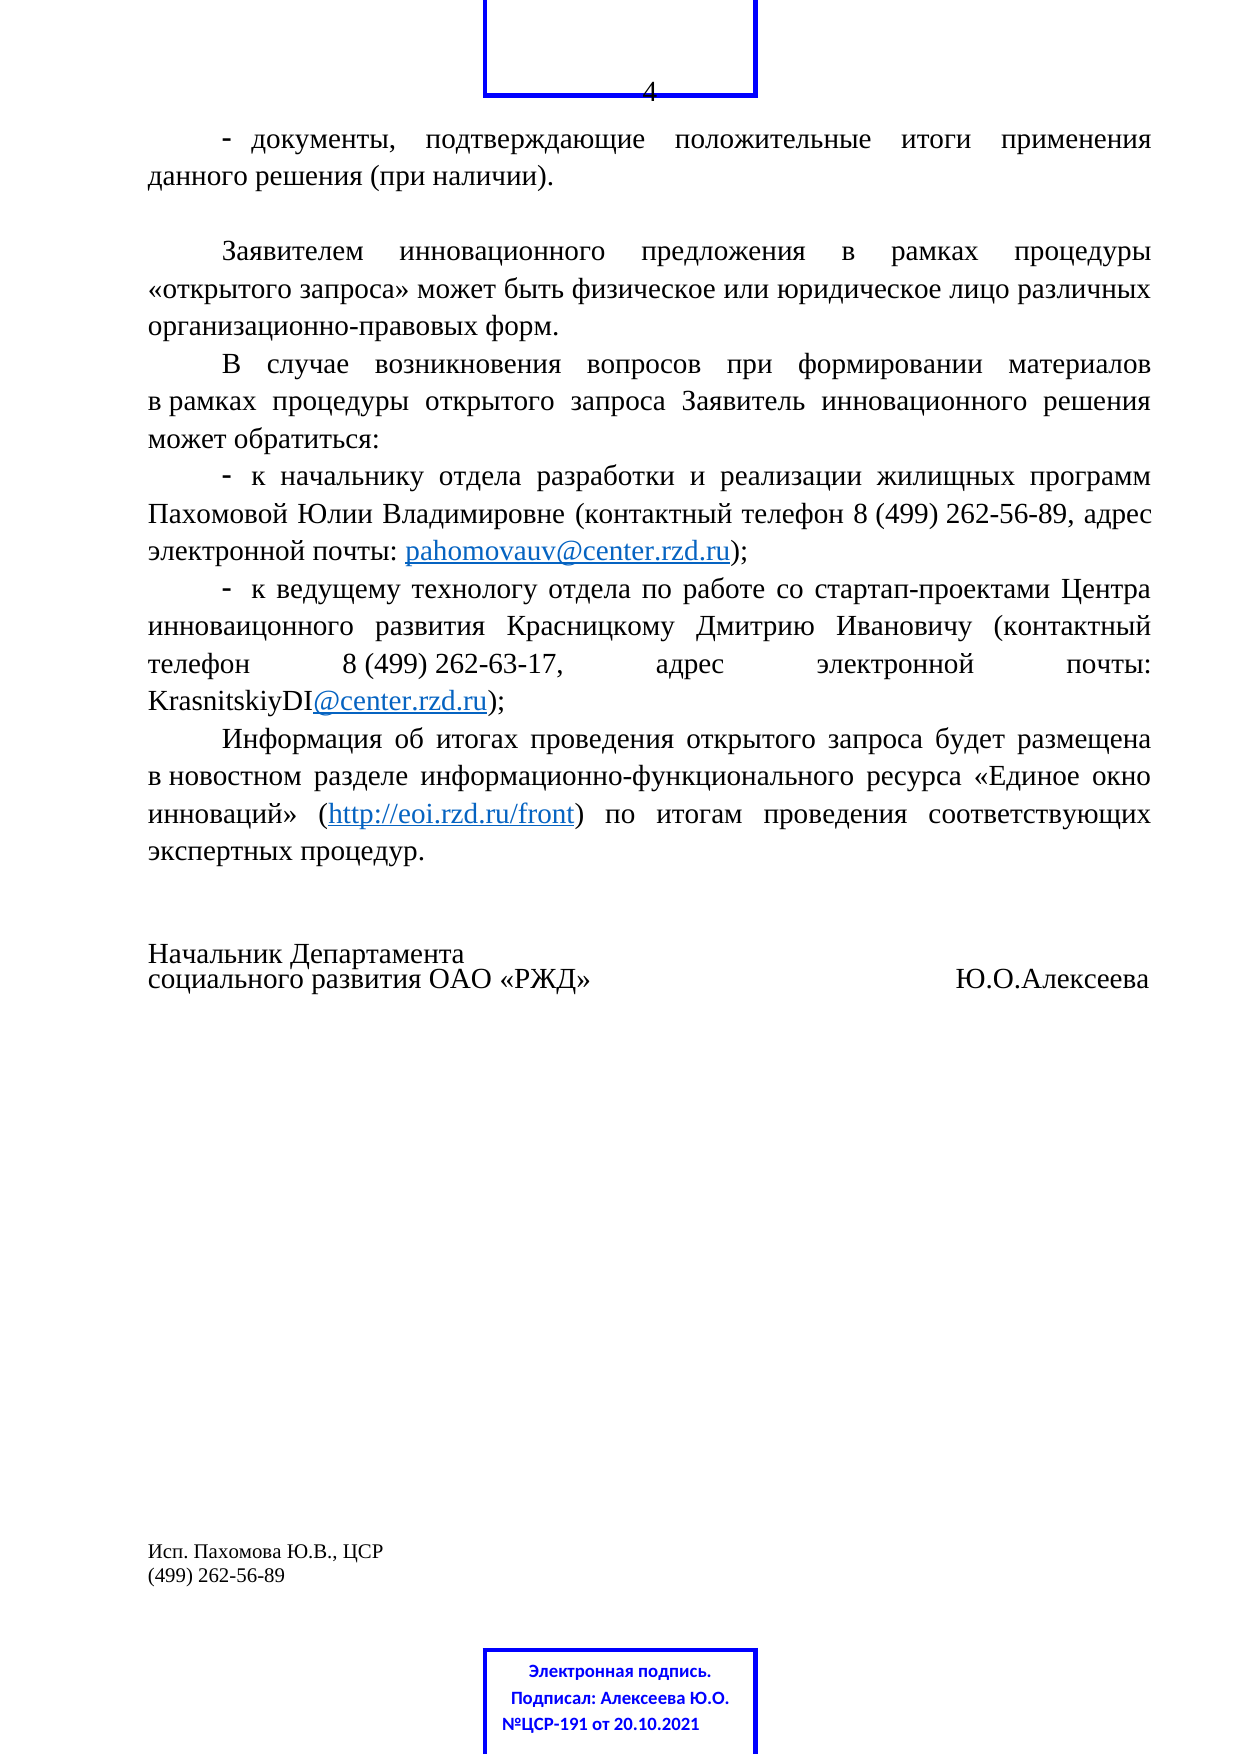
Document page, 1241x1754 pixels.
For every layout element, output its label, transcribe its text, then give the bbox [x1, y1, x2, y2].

list к ведущему технологу отдела по работе со стартап-проектами Центра инноваицонного развития Красницкому Дмитрию Ивановичу (контактный телефон 8 (499) 262-63-17, адрес электронной почты: KrasnitskiyDI@center.rzd.ru); [148, 568, 1152, 718]
text Информация об итогах проведения открытого запроса будет размещена в новостном разделе информационно-функционального ресурса «Единое окно инноваций» (http://eoi.rzd.ru/front) по итогам проведения соответствующих экспертных процедур. [148, 718, 1152, 868]
list к начальнику отдела разработки и реализации жилищных программ Пахомовой Юлии Владимировне (контактный телефон 8 (499) 262-56-89, адрес электронной почты: pahomovauv@center.rzd.ru); [148, 456, 1152, 568]
text социального развития ОАО «РЖД» Ю.О.Алексеева [148, 968, 1152, 993]
text Заявителем инновационного предложения в рамках процедуры «открытого запроса» может быть физическое или юридическое лицо различных организационно-правовых форм. [148, 231, 1152, 343]
text В случае возникновения вопросов при формировании материалов в рамках процедуры открытого запроса Заявитель инновационного решения может обратиться: [148, 343, 1152, 456]
text (499) 262-56-89 [148, 1563, 1152, 1587]
text Исп. Пахомова Ю.В., ЦСР [148, 1539, 1152, 1563]
text Начальник Департамента [148, 943, 1152, 968]
list документы, подтверждающие положительные итоги применения данного решения (при наличии). [148, 118, 1152, 193]
